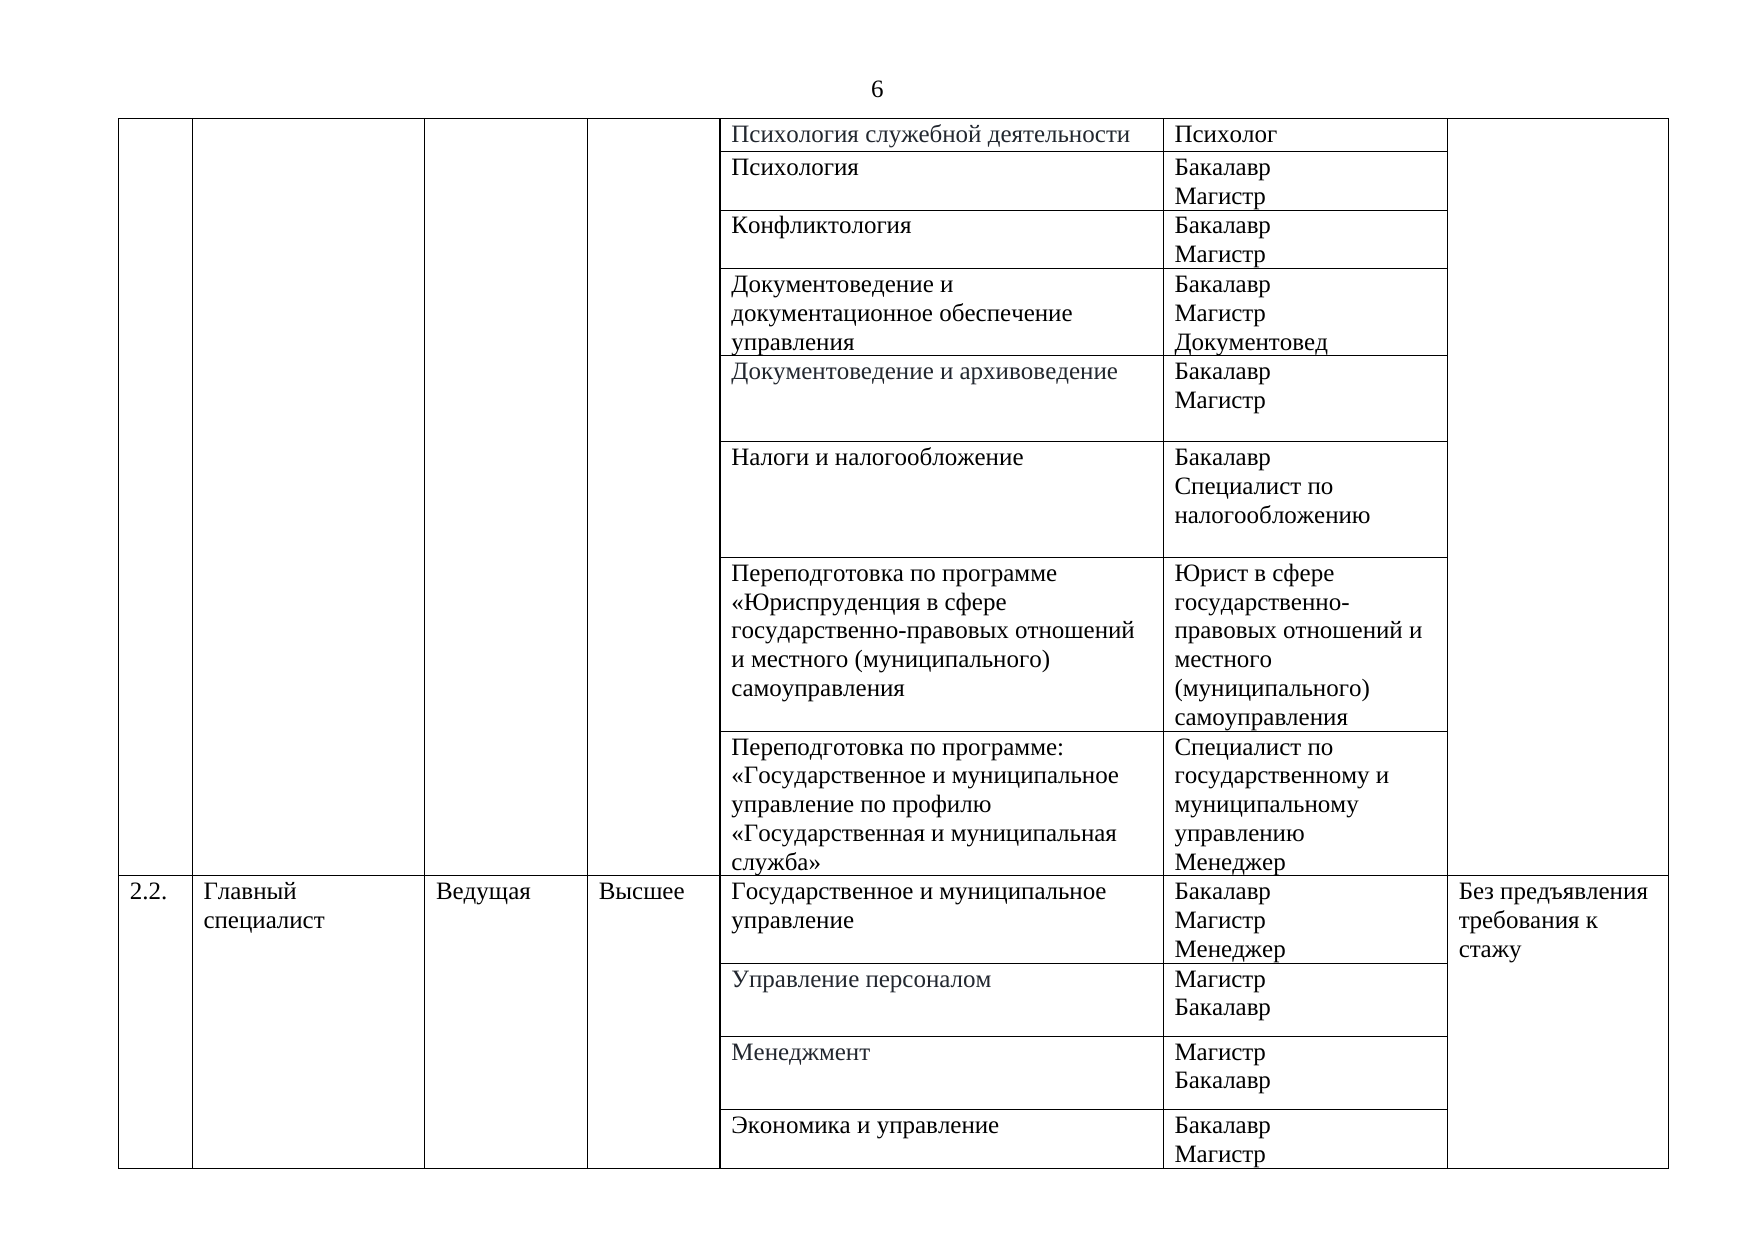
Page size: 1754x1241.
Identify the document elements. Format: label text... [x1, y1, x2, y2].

table_cell Менеджмент [721, 1037, 1163, 1109]
table_cell Переподготовка по программе: «Государственное и муниципальное управление по профилю «Государственная и муниципальная служба» [721, 732, 1163, 875]
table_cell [721, 1110, 1163, 1168]
table_cell Документоведение и документационное обеспечение управления [721, 269, 1163, 355]
table_cell Бакалавр Магистр [1164, 356, 1447, 441]
table_cell Конфликтология [721, 211, 1163, 268]
table_cell Переподготовка по программе «Юриспруденция в сфере государственно-правовых отношений и местного (муниципального) самоуправления [721, 558, 1163, 731]
table_cell Государственное и муниципальное управление [721, 876, 1163, 963]
table_cell Психология [721, 152, 1163, 209]
table_cell 2.2. [119, 876, 192, 1168]
table_cell Бакалавр Магистр Документовед [1164, 269, 1447, 355]
table_cell Документоведение и архивоведение [721, 356, 1163, 441]
table_cell Главный специалист [193, 876, 424, 1168]
table_cell Налоги и налогообложение [721, 442, 1163, 557]
table_cell Бакалавр Магистр [1164, 211, 1447, 268]
table_cell Психология служебной деятельности [721, 119, 1163, 151]
table_cell Магистр Бакалавр [1164, 1037, 1447, 1109]
table_cell Управление персоналом [721, 964, 1163, 1036]
table_cell Бакалавр Магистр Менеджер [1164, 876, 1447, 963]
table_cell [1164, 1110, 1447, 1168]
table_cell Высшее [588, 876, 719, 1168]
table_cell Ведущая [425, 876, 587, 1168]
table_cell Специалист по государственному и муниципальному управлению Менеджер [1164, 732, 1447, 875]
table_cell Без предъявления требования к стажу [1448, 876, 1668, 1168]
table_cell Психолог [1164, 119, 1447, 151]
table_cell Юрист в сфере государственно-правовых отношений и местного (муниципального) самоуправления [1164, 558, 1447, 731]
table_cell Магистр Бакалавр [1164, 964, 1447, 1036]
table_cell Бакалавр Специалист по налогообложению [1164, 442, 1447, 557]
table_cell Бакалавр Магистр [1164, 152, 1447, 209]
